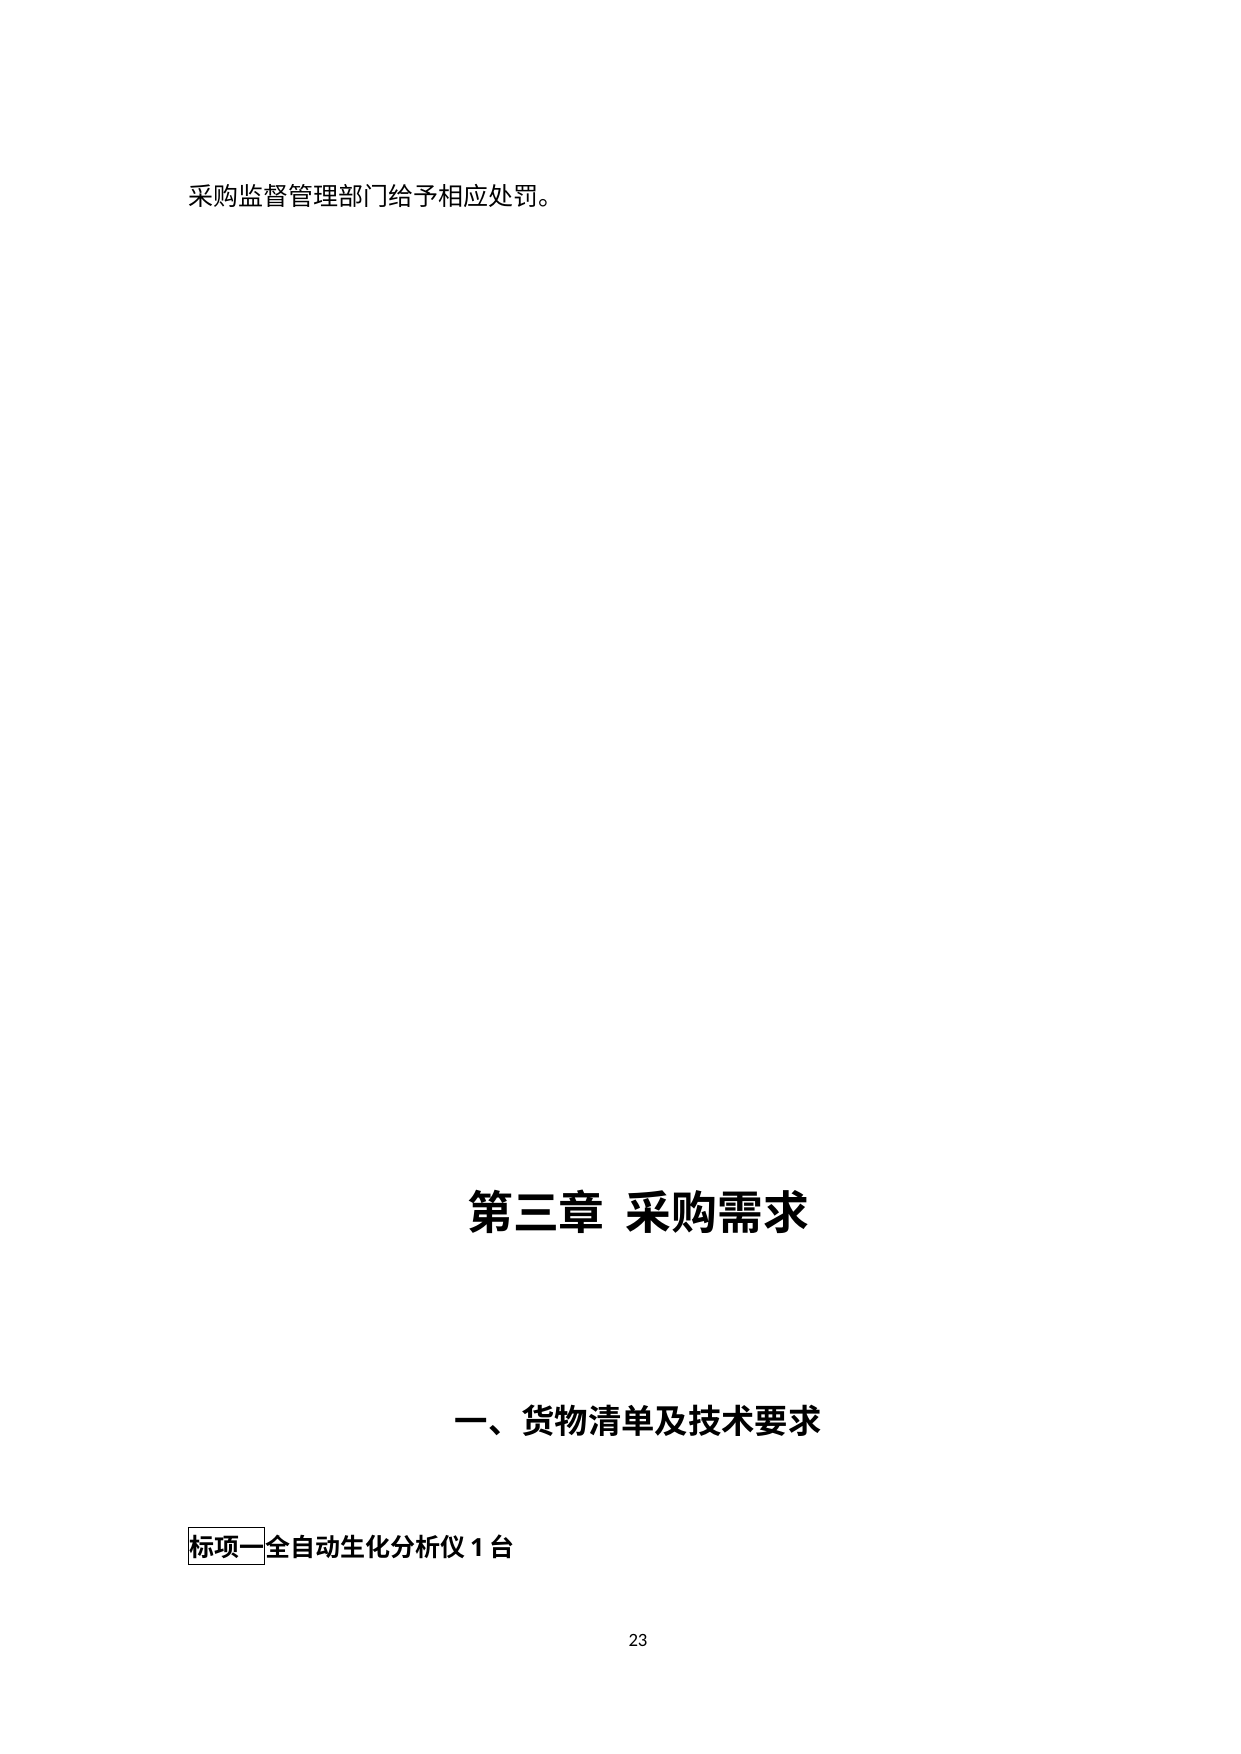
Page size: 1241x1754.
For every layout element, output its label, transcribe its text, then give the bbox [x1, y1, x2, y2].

subtitle 第三章 采购需求 [188, 1161, 1088, 1258]
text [188, 162, 1088, 227]
subtitle 一、货物清单及技术要求 [188, 1386, 1088, 1451]
text 标项一全自动生化分析仪1台 [188, 1513, 1088, 1578]
